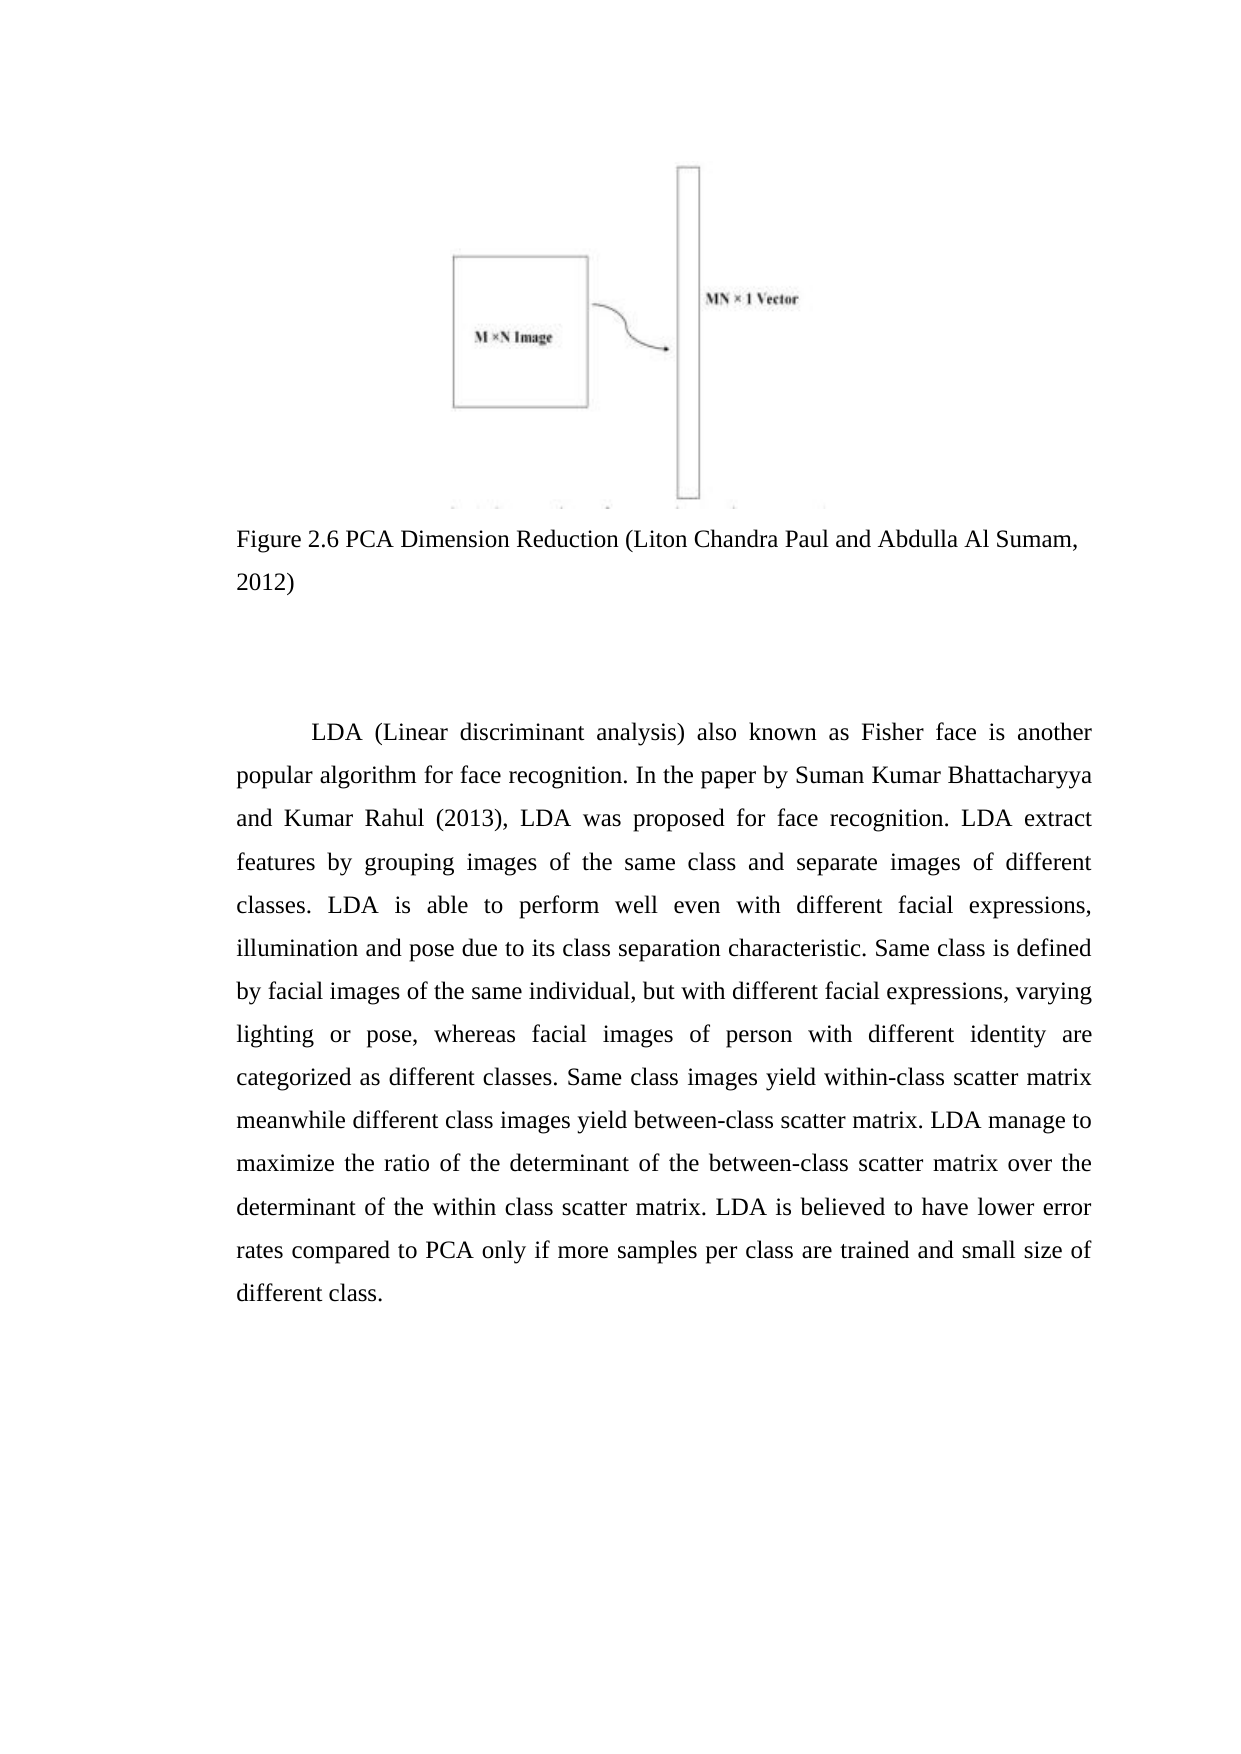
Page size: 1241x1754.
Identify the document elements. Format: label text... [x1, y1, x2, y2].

picture [450, 161, 827, 509]
text Figure 2.6 PCA Dimension Reduction (Liton Chandra Paul and Abdulla Al Sumam, 2012) [236, 524, 1080, 596]
text LDA (Linear discriminant analysis) also known as Fisher face is another popular algorithm for face recognition. In the paper by Suman Kumar Bhattacharyya and Kumar Rahul (2013), LDA was proposed for face recognition. LDA extract features by grouping images of the same class and separate images of different classes. LDA is able to perform well even with different facial expressions, illumination and pose due to its class separation characteristic. Same class is defined by facial images of the same individual, but with different facial expressions, varying lighting or pose, whereas facial images of person with different identity are categorized as different classes. Same class images yield within-class scatter matrix meanwhile different class images yield between-class scatter matrix. LDA manage to maximize the ratio of the determinant of the between-class scatter matrix over the determinant of the within class scatter matrix. LDA is believed to have lower error rates compared to PCA only if more samples per class are trained and small size of different class. [236, 717, 1093, 1307]
